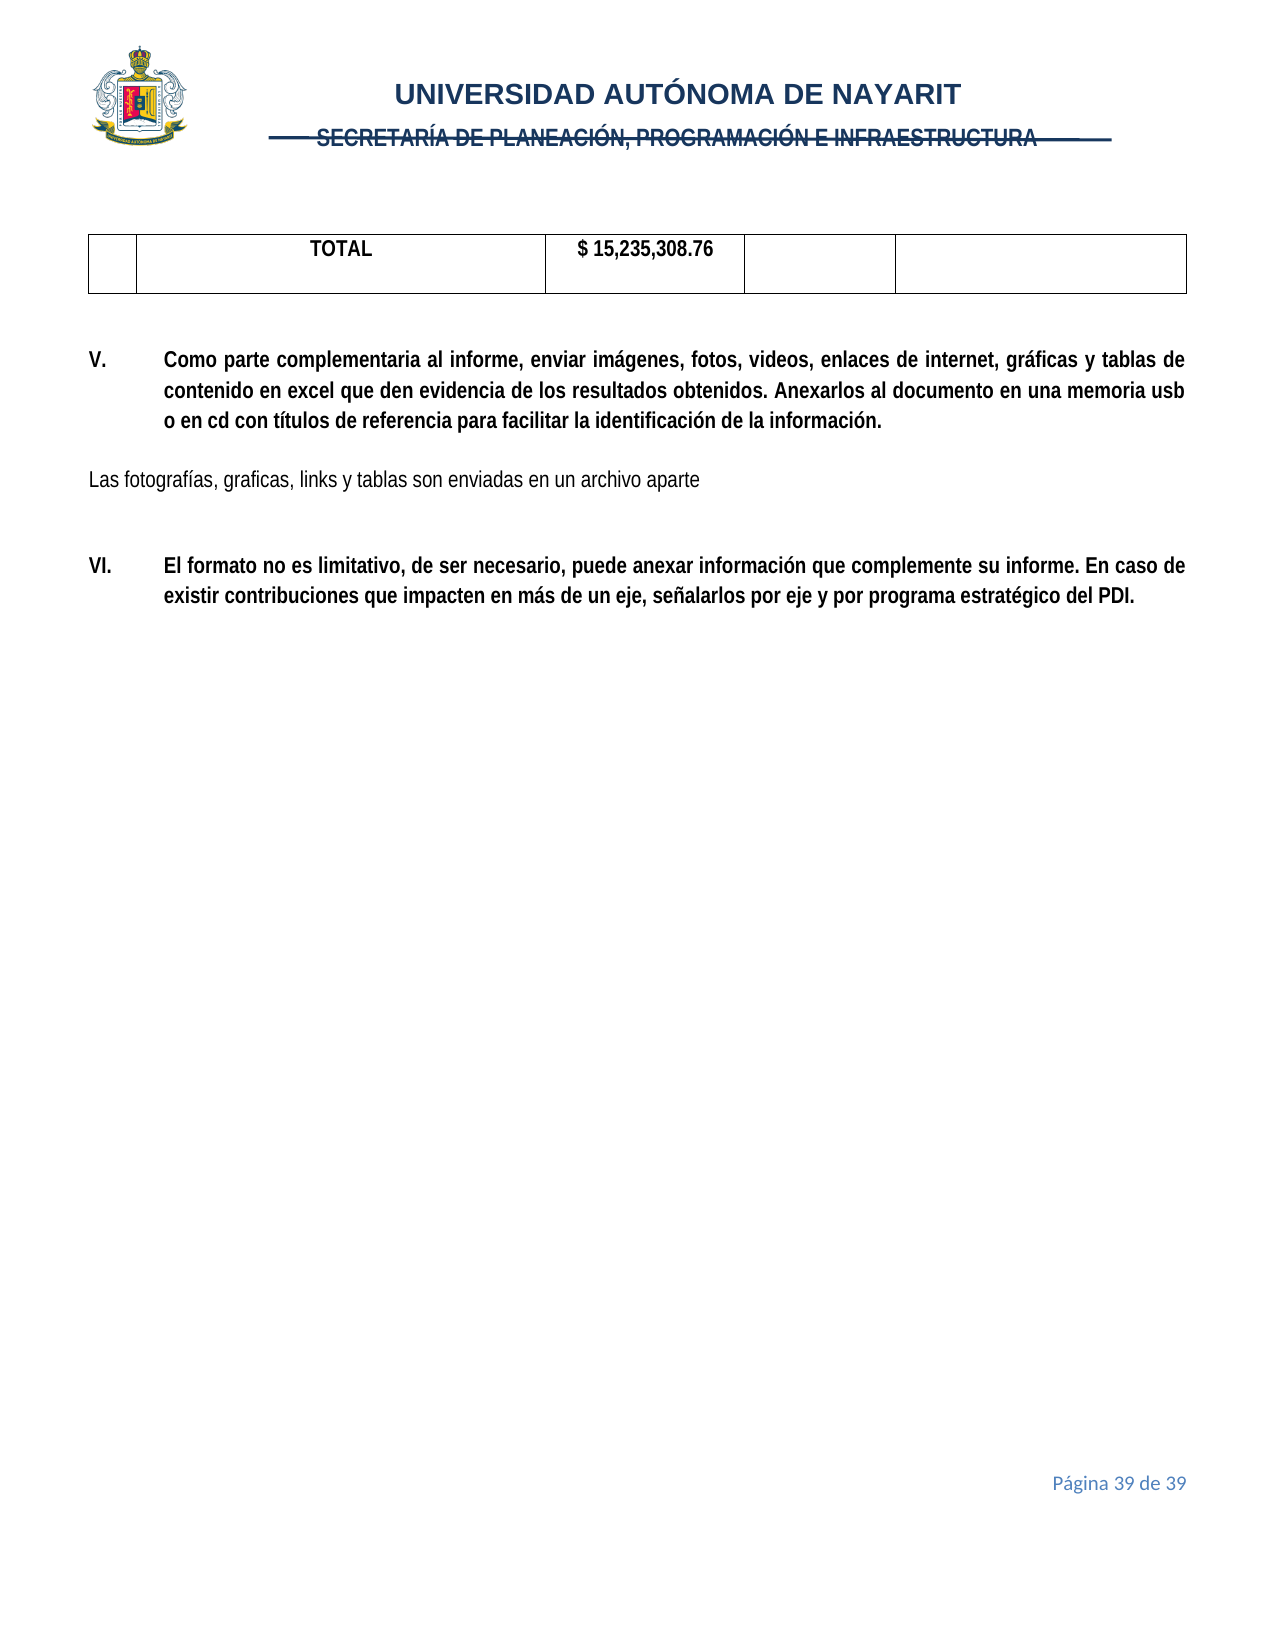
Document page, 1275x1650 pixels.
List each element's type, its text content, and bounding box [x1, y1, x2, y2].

text Las fotografías, graficas, links y tablas son enviadas en un archivo aparte [89, 466, 1186, 493]
picture [68, 24, 211, 174]
list El formato no es limitativo, de ser necesario, puede anexar información que complemente su informe. En caso de existir contribuciones que impacten en más de un eje, señalarlos por eje y por programa estratégico del PDI. [89, 552, 1186, 608]
table_cell [896, 235, 1186, 293]
table_cell $ 15,235,308.76 [546, 235, 744, 293]
table_cell [89, 235, 136, 293]
table_cell [745, 235, 895, 293]
list Como parte complementaria al informe, enviar imágenes, fotos, videos, enlaces de internet, gráficas y tablas de contenido en excel que den evidencia de los resultados obtenidos. Anexarlos al documento en una memoria usb o en cd con títulos de referencia para facilitar la identificación de la información. [89, 346, 1186, 433]
table_cell TOTAL [137, 235, 545, 293]
